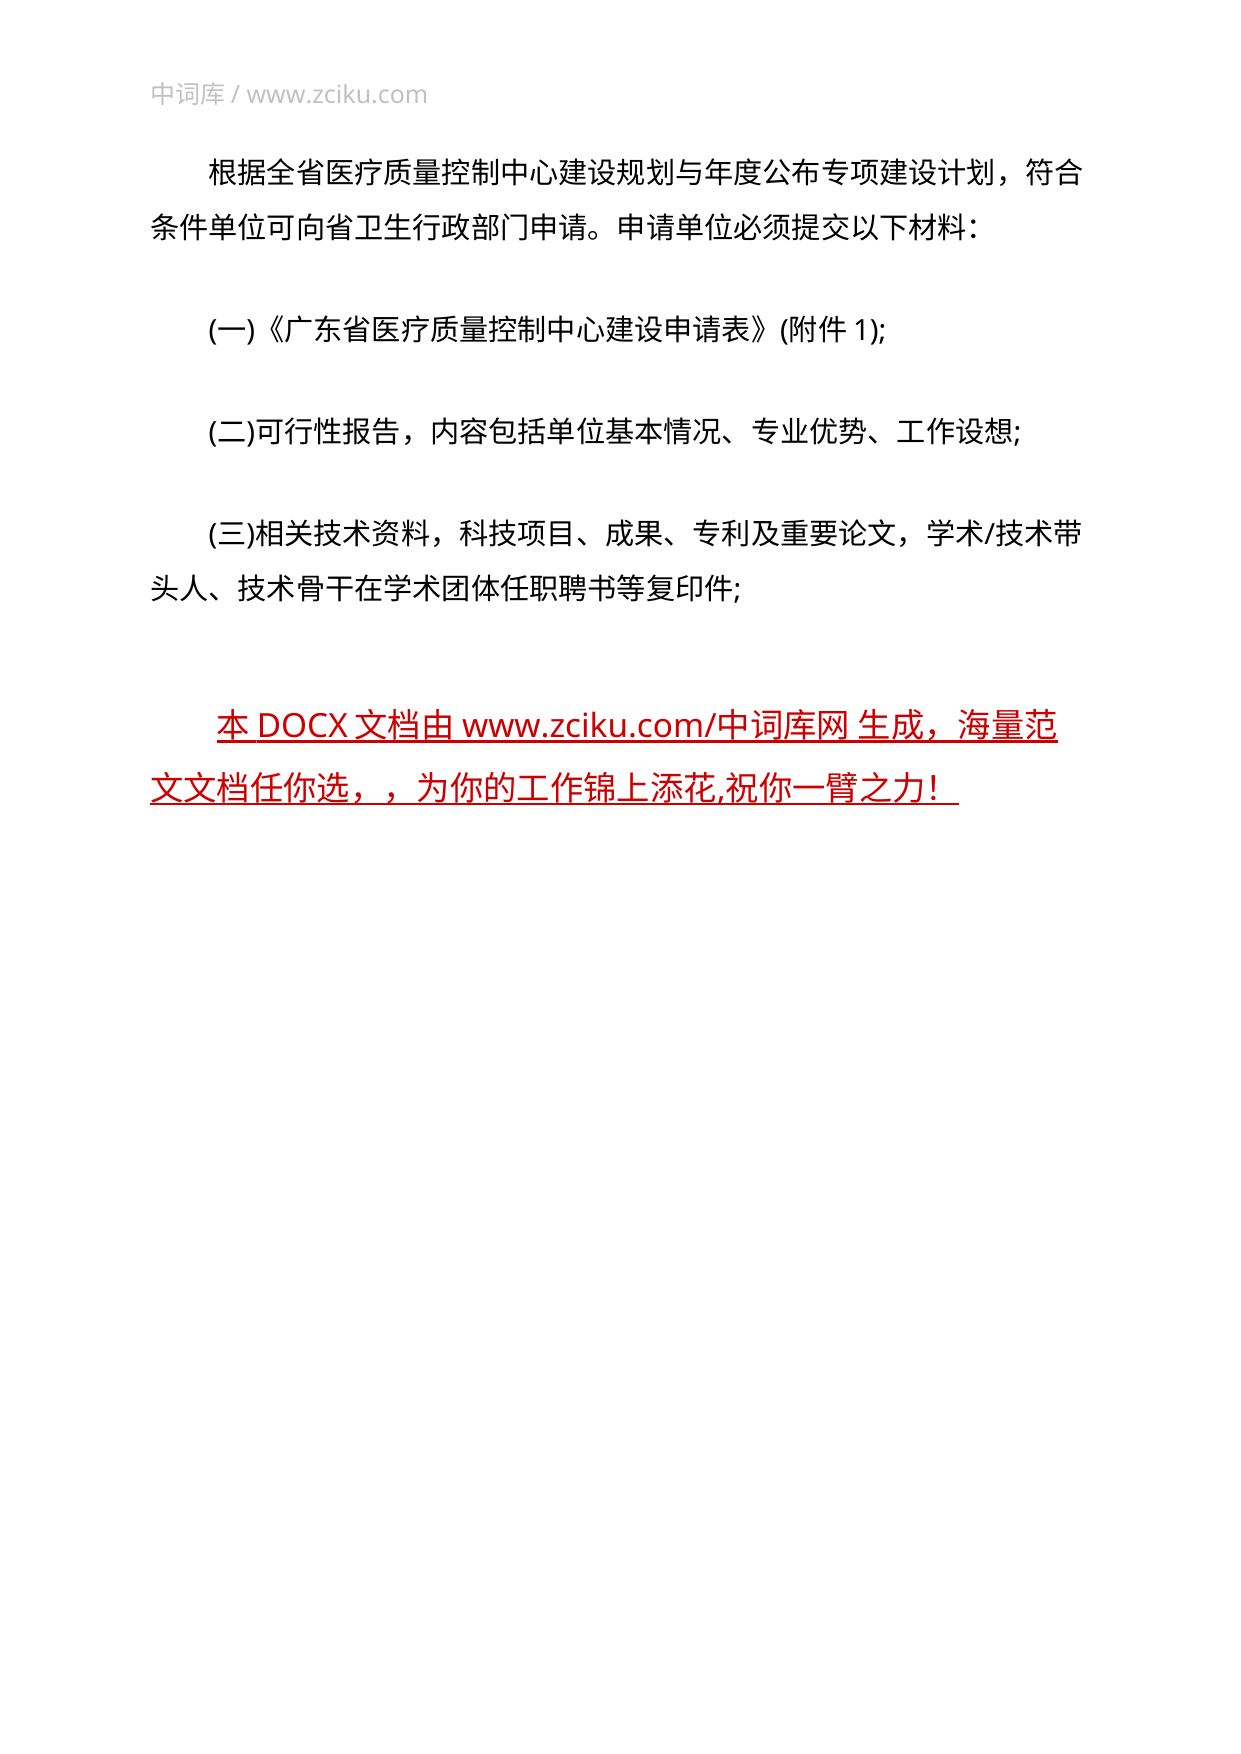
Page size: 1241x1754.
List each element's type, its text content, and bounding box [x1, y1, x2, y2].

text (三)相关技术资料，科技项目、成果、专利及重要论文，学术/技术带头人、技术骨干在学术团体任职聘书等复印件; [150, 511, 1090, 608]
text (二)可行性报告，内容包括单位基本情况、专业优势、工作设想; [150, 409, 1090, 451]
text (一)《广东省医疗质量控制中心建设申请表》(附件1); [150, 307, 1090, 349]
text 本DOCX文档由 www.zciku.com/中词库网 生成，海量范文文档任你选，，为你的工作锦上添花,祝你一臂之力！ [150, 699, 1090, 810]
text 根据全省医疗质量控制中心建设规划与年度公布专项建设计划，符合条件单位可向省卫生行政部门申请。申请单位必须提交以下材料： [150, 150, 1090, 247]
